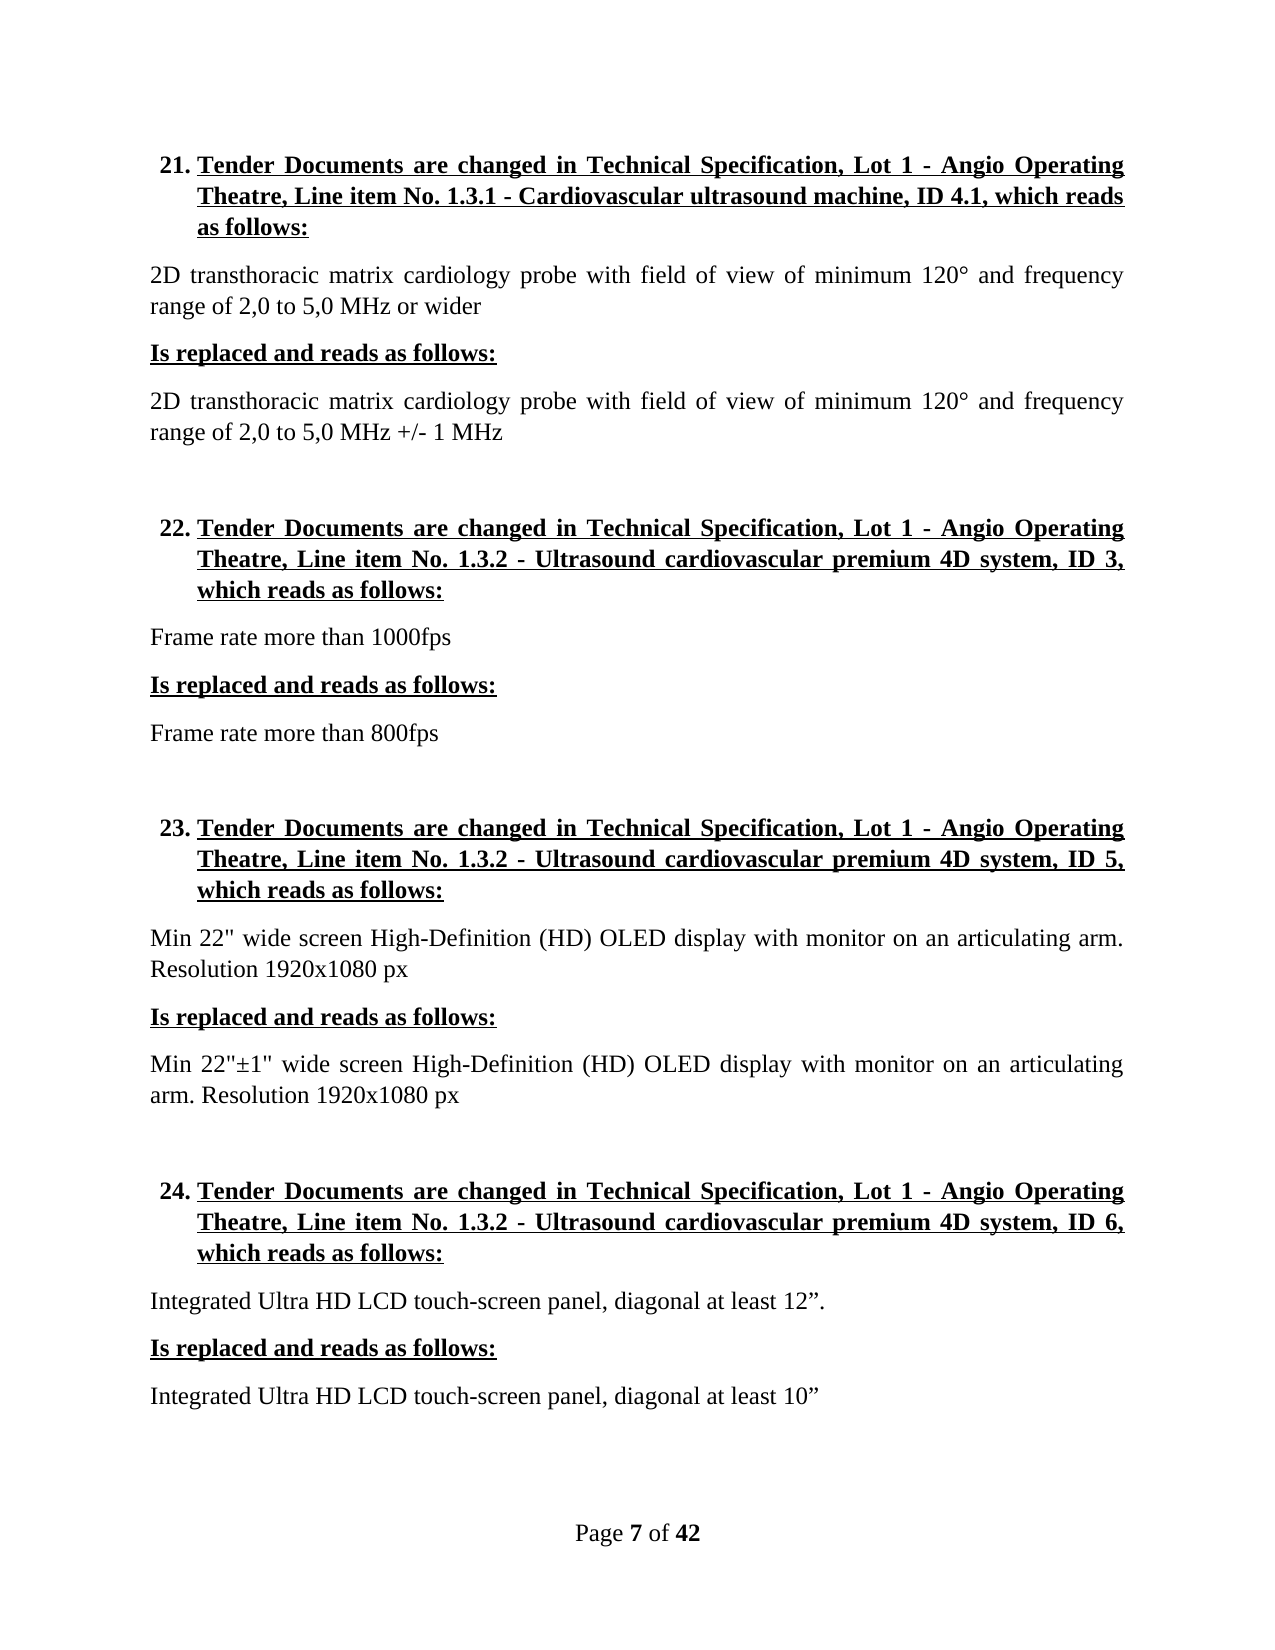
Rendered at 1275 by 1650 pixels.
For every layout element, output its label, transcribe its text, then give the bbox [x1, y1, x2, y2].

text 2D transthoracic matrix cardiology probe with field of view of minimum 120° and frequency range of 2,0 to 5,0 MHz or wider [150, 260, 1125, 319]
text Integrated Ultra HD LCD touch-screen panel, diagonal at least 10” [150, 1381, 1125, 1410]
text Is replaced and reads as follows: [150, 670, 1125, 699]
text Is replaced and reads as follows: [150, 1002, 1125, 1031]
list Tender Documents are changed in Technical Specification, Lot 1 - Angio Operating Theatre, Line item No. 1.3.1 - Cardiovascular ultrasound machine, ID 4.1, which reads as follows: [159, 150, 1125, 241]
text Frame rate more than 800fps [150, 718, 1125, 747]
list Tender Documents are changed in Technical Specification, Lot 1 - Angio Operating Theatre, Line item No. 1.3.2 - Ultrasound cardiovascular premium 4D system, ID 6, which reads as follows: [159, 1176, 1125, 1267]
text Min 22" wide screen High-Definition (HD) OLED display with monitor on an articulating arm. Resolution 1920x1080 px [150, 923, 1125, 983]
text Integrated Ultra HD LCD touch-screen panel, diagonal at least 12”. [150, 1286, 1125, 1314]
text Is replaced and reads as follows: [150, 338, 1125, 367]
text Is replaced and reads as follows: [150, 1333, 1125, 1362]
text Frame rate more than 1000fps [150, 622, 1125, 651]
list Tender Documents are changed in Technical Specification, Lot 1 - Angio Operating Theatre, Line item No. 1.3.2 - Ultrasound cardiovascular premium 4D system, ID 3, which reads as follows: [159, 513, 1125, 603]
text Min 22"±1" wide screen High-Definition (HD) OLED display with monitor on an articulating arm. Resolution 1920x1080 px [150, 1049, 1125, 1109]
text 2D transthoracic matrix cardiology probe with field of view of minimum 120° and frequency range of 2,0 to 5,0 MHz +/- 1 MHz [150, 386, 1125, 446]
list Tender Documents are changed in Technical Specification, Lot 1 - Angio Operating Theatre, Line item No. 1.3.2 - Ultrasound cardiovascular premium 4D system, ID 5, which reads as follows: [159, 813, 1125, 904]
